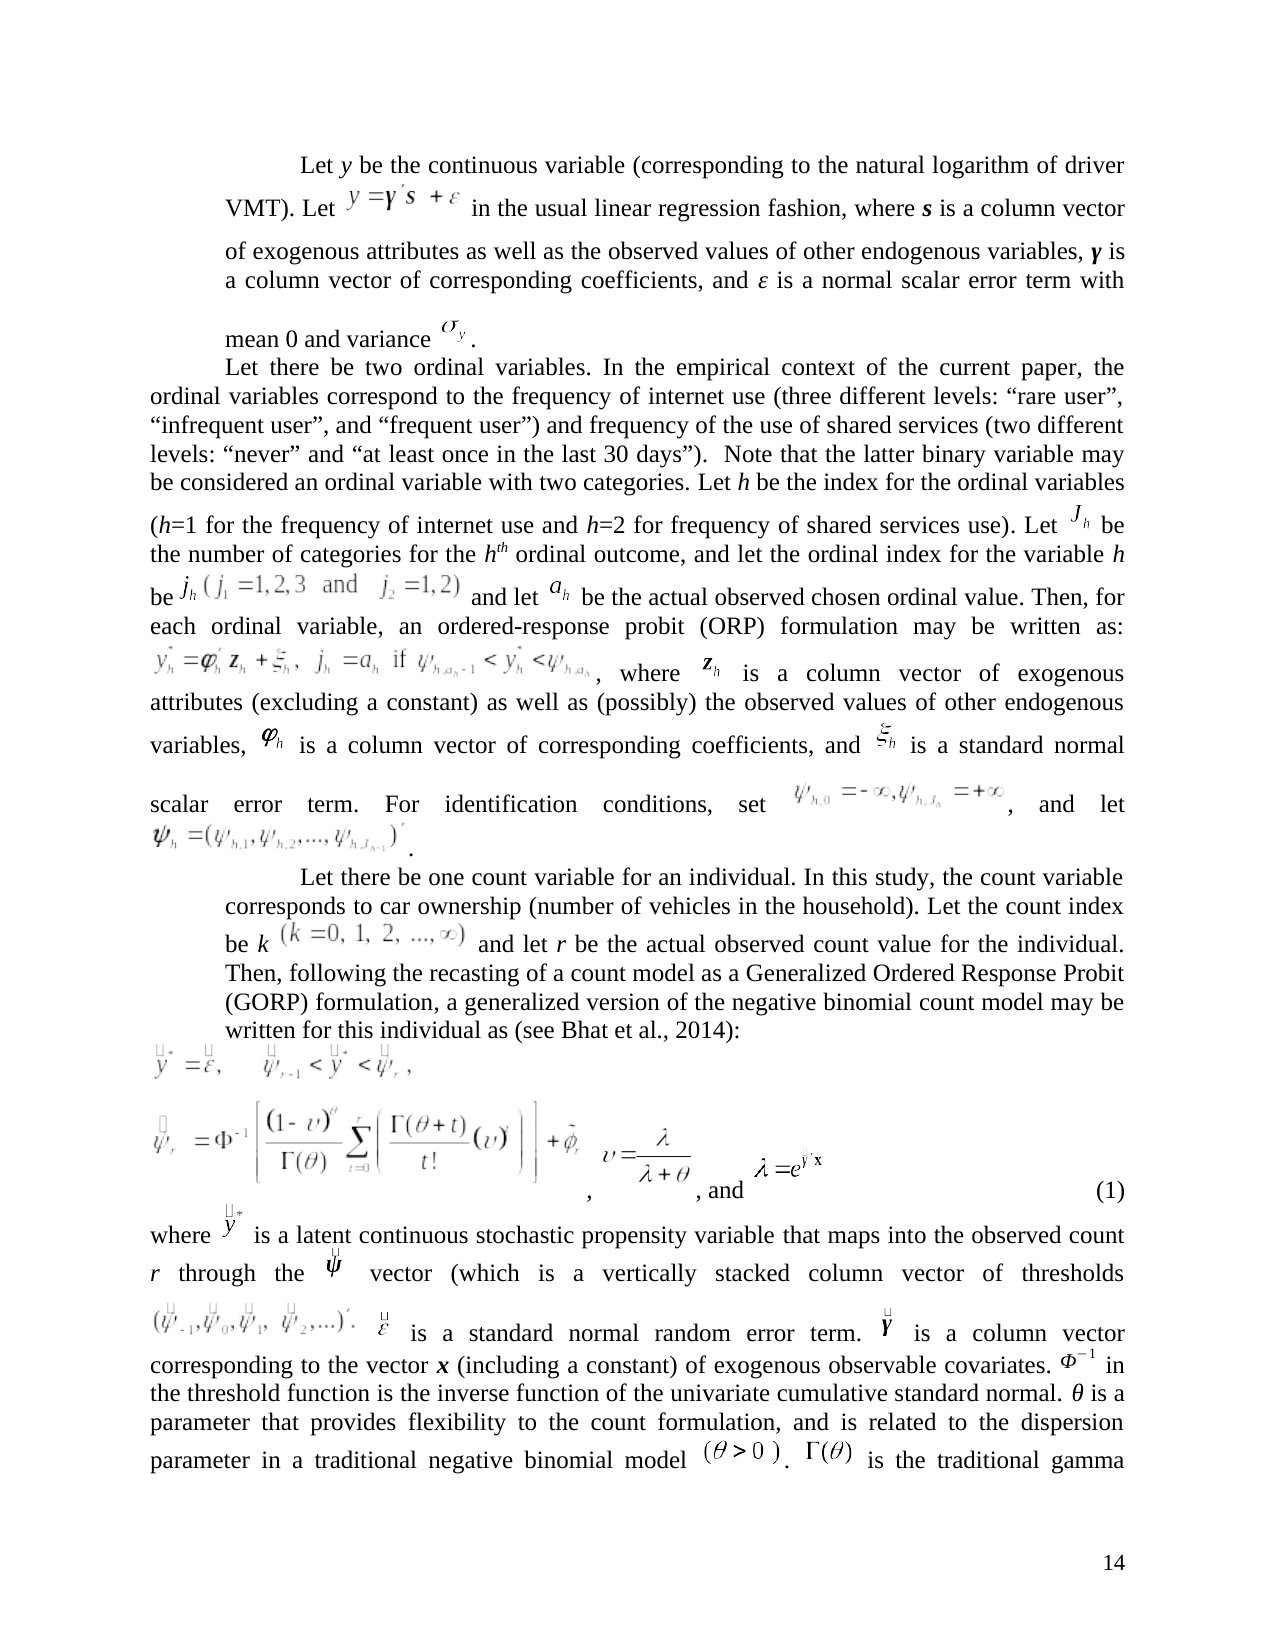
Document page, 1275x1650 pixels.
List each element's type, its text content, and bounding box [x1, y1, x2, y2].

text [150, 1204, 1125, 1474]
text , , and (1) [150, 1099, 1125, 1204]
text Let there be one count variable for an individual. In this study, the count variable corresponds to car ownership (number of vehicles in the household). Let the count index be k and let r be the actual observed count value for the individual. Then, following the recasting of a count model as a Generalized Ordered Response Probit (GORP) formulation, a generalized version of the negative binomial count model may be written for this individual as (see Bhat et al., 2014): [225, 862, 1125, 1044]
text Let y be the continuous variable (corresponding to the natural logarithm of driver VMT). Let in the usual linear regression fashion, where s is a column vector of exogenous attributes as well as the observed values of other endogenous variables, γ is a column vector of corresponding coefficients, and ε is a normal scalar error term with mean 0 and variance . [225, 150, 1125, 352]
text Let there be two ordinal variables. In the empirical context of the current paper, the ordinal variables correspond to the frequency of internet use (three different levels: “rare user”, “infrequent user”, and “frequent user”) and frequency of the use of shared services (two different levels: “never” and “at least once in the last 30 days”). Note that the latter binary variable may be considered an ordinal variable with two categories. Let h be the index for the ordinal variables (h=1 for the frequency of internet use and h=2 for frequency of shared services use). Let be the number of categories for the hth ordinal outcome, and let the ordinal index for the variable h be and let be the actual observed chosen ordinal value. Then, for each ordinal variable, an ordered-response probit (ORP) formulation may be written as:, where is a column vector of exogenous attributes (excluding a constant) as well as (possibly) the observed values of other endogenous variables, is a column vector of corresponding coefficients, and is a standard normal scalar error term. For identification conditions, set , and let . [150, 352, 1125, 862]
